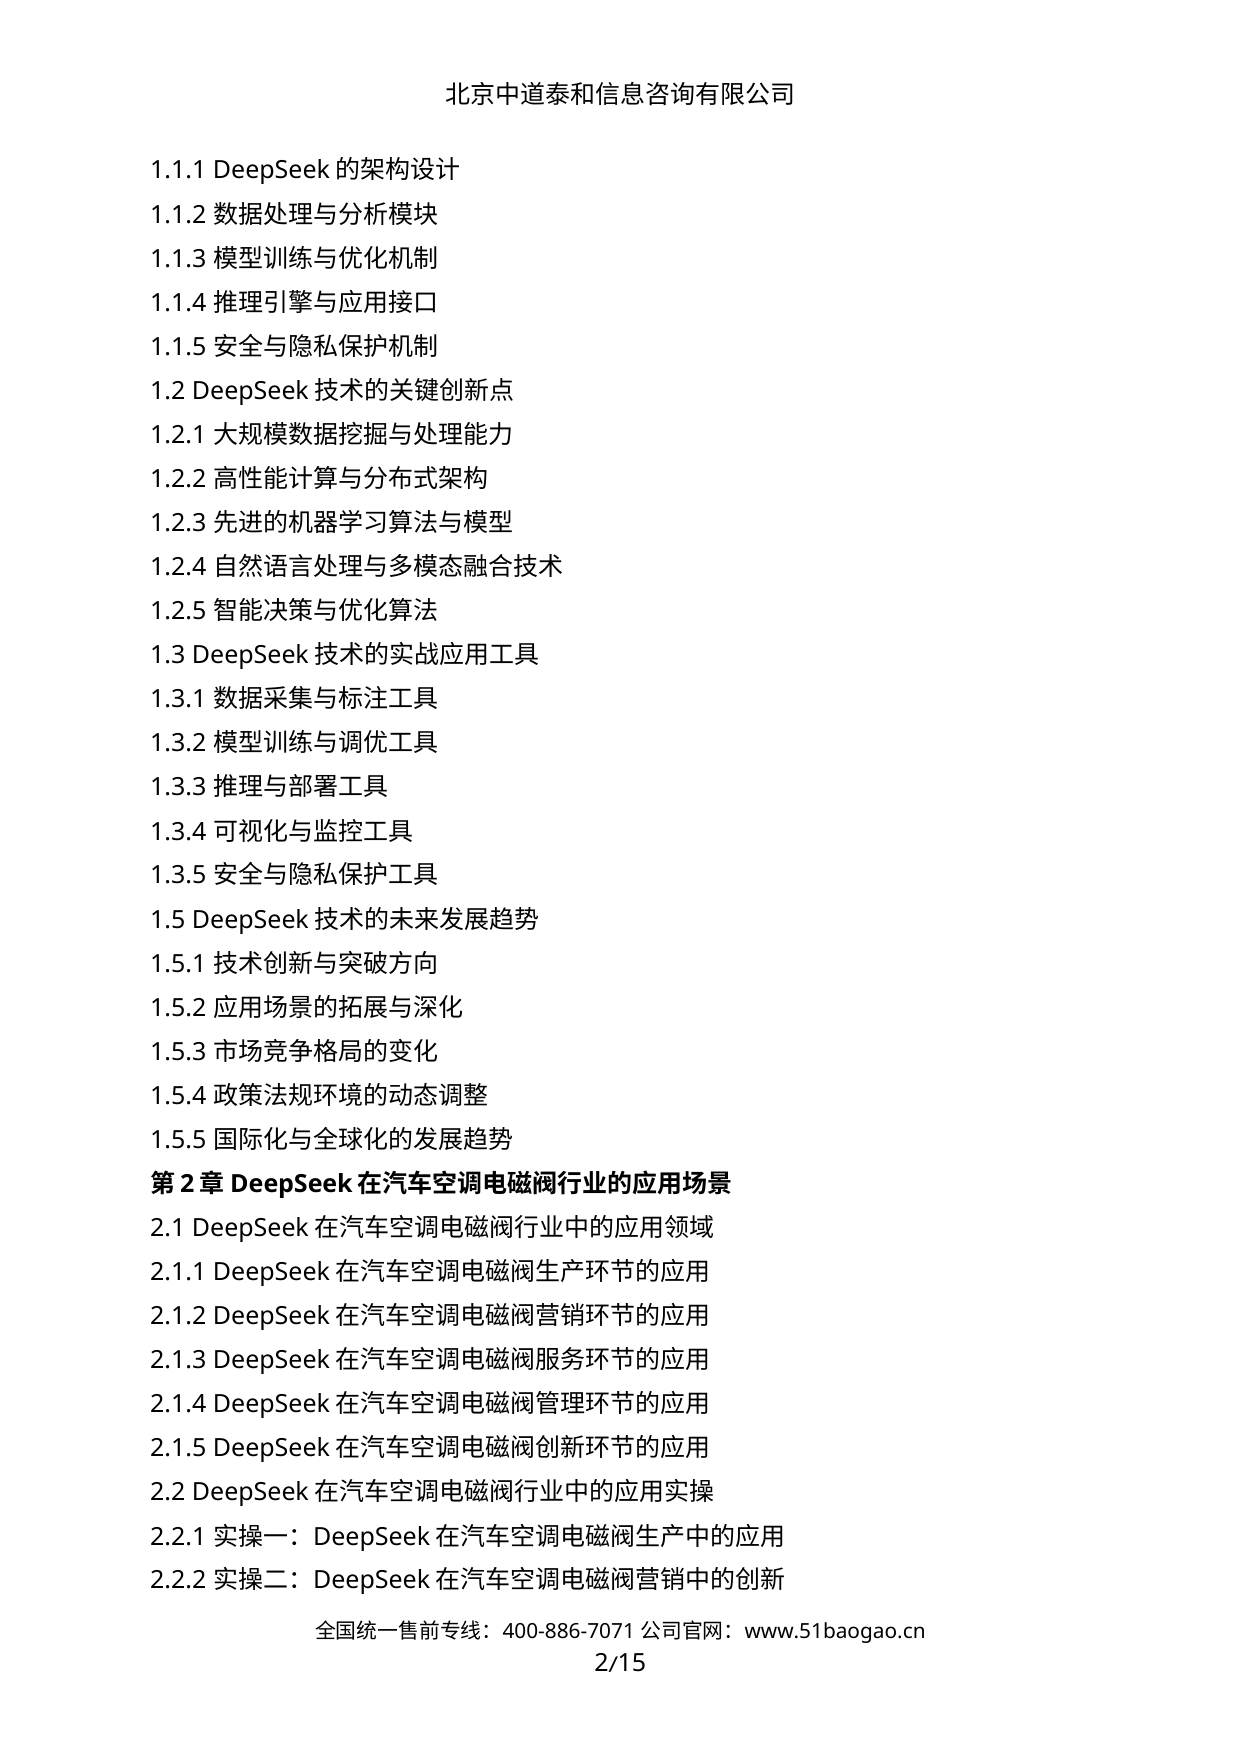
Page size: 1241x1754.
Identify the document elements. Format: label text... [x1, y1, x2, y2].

text 1.5 DeepSeek技术的未来发展趋势 [150, 899, 1090, 935]
text 2.2.2 实操二：DeepSeek在汽车空调电磁阀营销中的创新 [150, 1560, 1090, 1596]
text 1.3.4 可视化与监控工具 [150, 811, 1090, 847]
text 1.3.5 安全与隐私保护工具 [150, 855, 1090, 891]
text 1.1.5 安全与隐私保护机制 [150, 326, 1090, 362]
text 2.1.5 DeepSeek在汽车空调电磁阀创新环节的应用 [150, 1428, 1090, 1464]
text 1.1.4 推理引擎与应用接口 [150, 282, 1090, 318]
text 1.5.3 市场竞争格局的变化 [150, 1031, 1090, 1067]
text 2.1.4 DeepSeek在汽车空调电磁阀管理环节的应用 [150, 1384, 1090, 1420]
text 1.3 DeepSeek技术的实战应用工具 [150, 635, 1090, 671]
text 2.1.2 DeepSeek在汽车空调电磁阀营销环节的应用 [150, 1296, 1090, 1332]
text 1.1.2 数据处理与分析模块 [150, 194, 1090, 230]
text 1.2.4 自然语言处理与多模态融合技术 [150, 547, 1090, 583]
text 1.2 DeepSeek技术的关键创新点 [150, 370, 1090, 407]
text 1.2.2 高性能计算与分布式架构 [150, 458, 1090, 495]
text 1.5.4 政策法规环境的动态调整 [150, 1075, 1090, 1112]
text 第2章 DeepSeek在汽车空调电磁阀行业的应用场景 [150, 1163, 1090, 1200]
text 1.1.1 DeepSeek的架构设计 [150, 150, 1090, 186]
text 1.5.5 国际化与全球化的发展趋势 [150, 1119, 1090, 1156]
text 1.5.2 应用场景的拓展与深化 [150, 987, 1090, 1023]
text 2.2.1 实操一：DeepSeek在汽车空调电磁阀生产中的应用 [150, 1516, 1090, 1552]
text 1.5.1 技术创新与突破方向 [150, 943, 1090, 979]
text 2.1.3 DeepSeek在汽车空调电磁阀服务环节的应用 [150, 1340, 1090, 1376]
text 1.3.2 模型训练与调优工具 [150, 723, 1090, 759]
text 2.1.1 DeepSeek在汽车空调电磁阀生产环节的应用 [150, 1252, 1090, 1288]
text 1.3.1 数据采集与标注工具 [150, 679, 1090, 715]
text 1.2.1 大规模数据挖掘与处理能力 [150, 414, 1090, 451]
text 1.1.3 模型训练与优化机制 [150, 238, 1090, 274]
text 2.1 DeepSeek在汽车空调电磁阀行业中的应用领域 [150, 1207, 1090, 1244]
text 1.2.3 先进的机器学习算法与模型 [150, 502, 1090, 539]
text 1.2.5 智能决策与优化算法 [150, 591, 1090, 627]
text 2.2 DeepSeek在汽车空调电磁阀行业中的应用实操 [150, 1472, 1090, 1508]
text 1.3.3 推理与部署工具 [150, 767, 1090, 803]
